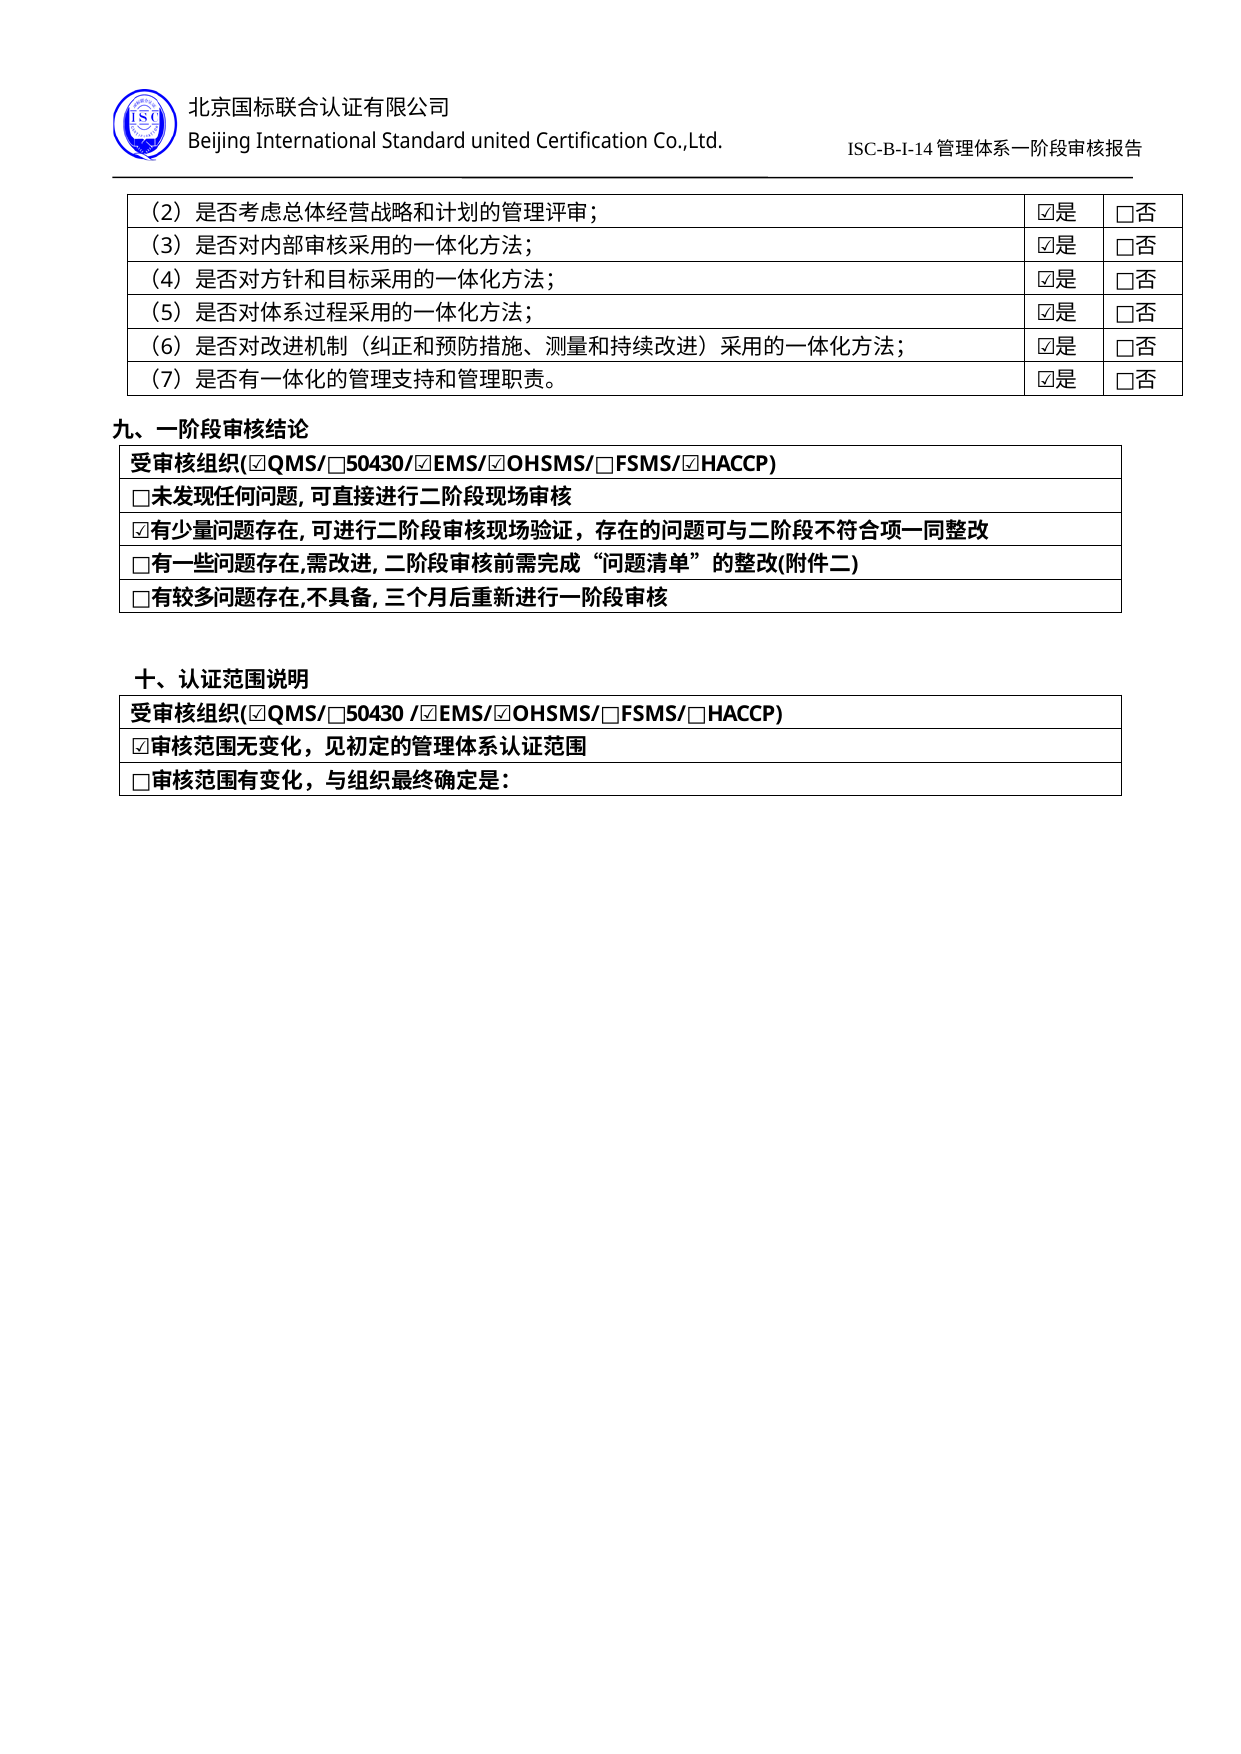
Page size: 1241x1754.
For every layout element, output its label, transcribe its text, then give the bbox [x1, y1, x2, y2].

table_cell ☑是 [1025, 295, 1103, 328]
table_cell ☑有少量问题存在, 可进行二阶段审核现场验证，存在的问题可与二阶段不符合项一同整改 [120, 513, 1121, 545]
table_cell （6）是否对改进机制（纠正和预防措施、测量和持续改进）采用的一体化方法； [128, 329, 1024, 361]
table_cell □否 [1104, 362, 1182, 395]
table_cell □有一些问题存在,需改进, 二阶段审核前需完成“问题清单”的整改(附件二) [120, 546, 1121, 579]
table_cell ☑是 [1025, 329, 1103, 361]
table_cell ☑是 [1025, 228, 1103, 261]
table_cell □否 [1104, 262, 1182, 294]
table_header 受审核组织(☑QMS/□50430 /☑EMS/☑OHSMS/□FSMS/□HACCP) [120, 696, 1121, 728]
table_cell ☑审核范围无变化，见初定的管理体系认证范围 [120, 729, 1121, 762]
table_cell □否 [1104, 195, 1182, 227]
table_cell （7）是否有一体化的管理支持和管理职责。 [128, 362, 1024, 395]
table_cell ☑是 [1025, 262, 1103, 294]
table_cell □审核范围有变化，与组织最终确定是： [120, 763, 1121, 795]
text 九、一阶段审核结论 [112, 412, 1128, 444]
table_cell □有较多问题存在,不具备, 三个月后重新进行一阶段审核 [120, 580, 1121, 612]
table_cell （2）是否考虑总体经营战略和计划的管理评审； [128, 195, 1024, 227]
table_cell （3）是否对内部审核采用的一体化方法； [128, 228, 1024, 261]
table_cell ☑是 [1025, 195, 1103, 227]
table_cell □未发现任何问题, 可直接进行二阶段现场审核 [120, 479, 1121, 512]
table_cell （4）是否对方针和目标采用的一体化方法； [128, 262, 1024, 294]
table_cell ☑是 [1025, 362, 1103, 395]
text 十、认证范围说明 [112, 662, 1128, 694]
table_cell □否 [1104, 329, 1182, 361]
table_cell （5）是否对体系过程采用的一体化方法； [128, 295, 1024, 328]
table_cell □否 [1104, 228, 1182, 261]
table_header 受审核组织(☑QMS/□50430/☑EMS/☑OHSMS/□FSMS/☑HACCP) [120, 446, 1121, 478]
picture [112, 89, 180, 161]
table_cell □否 [1104, 295, 1182, 328]
